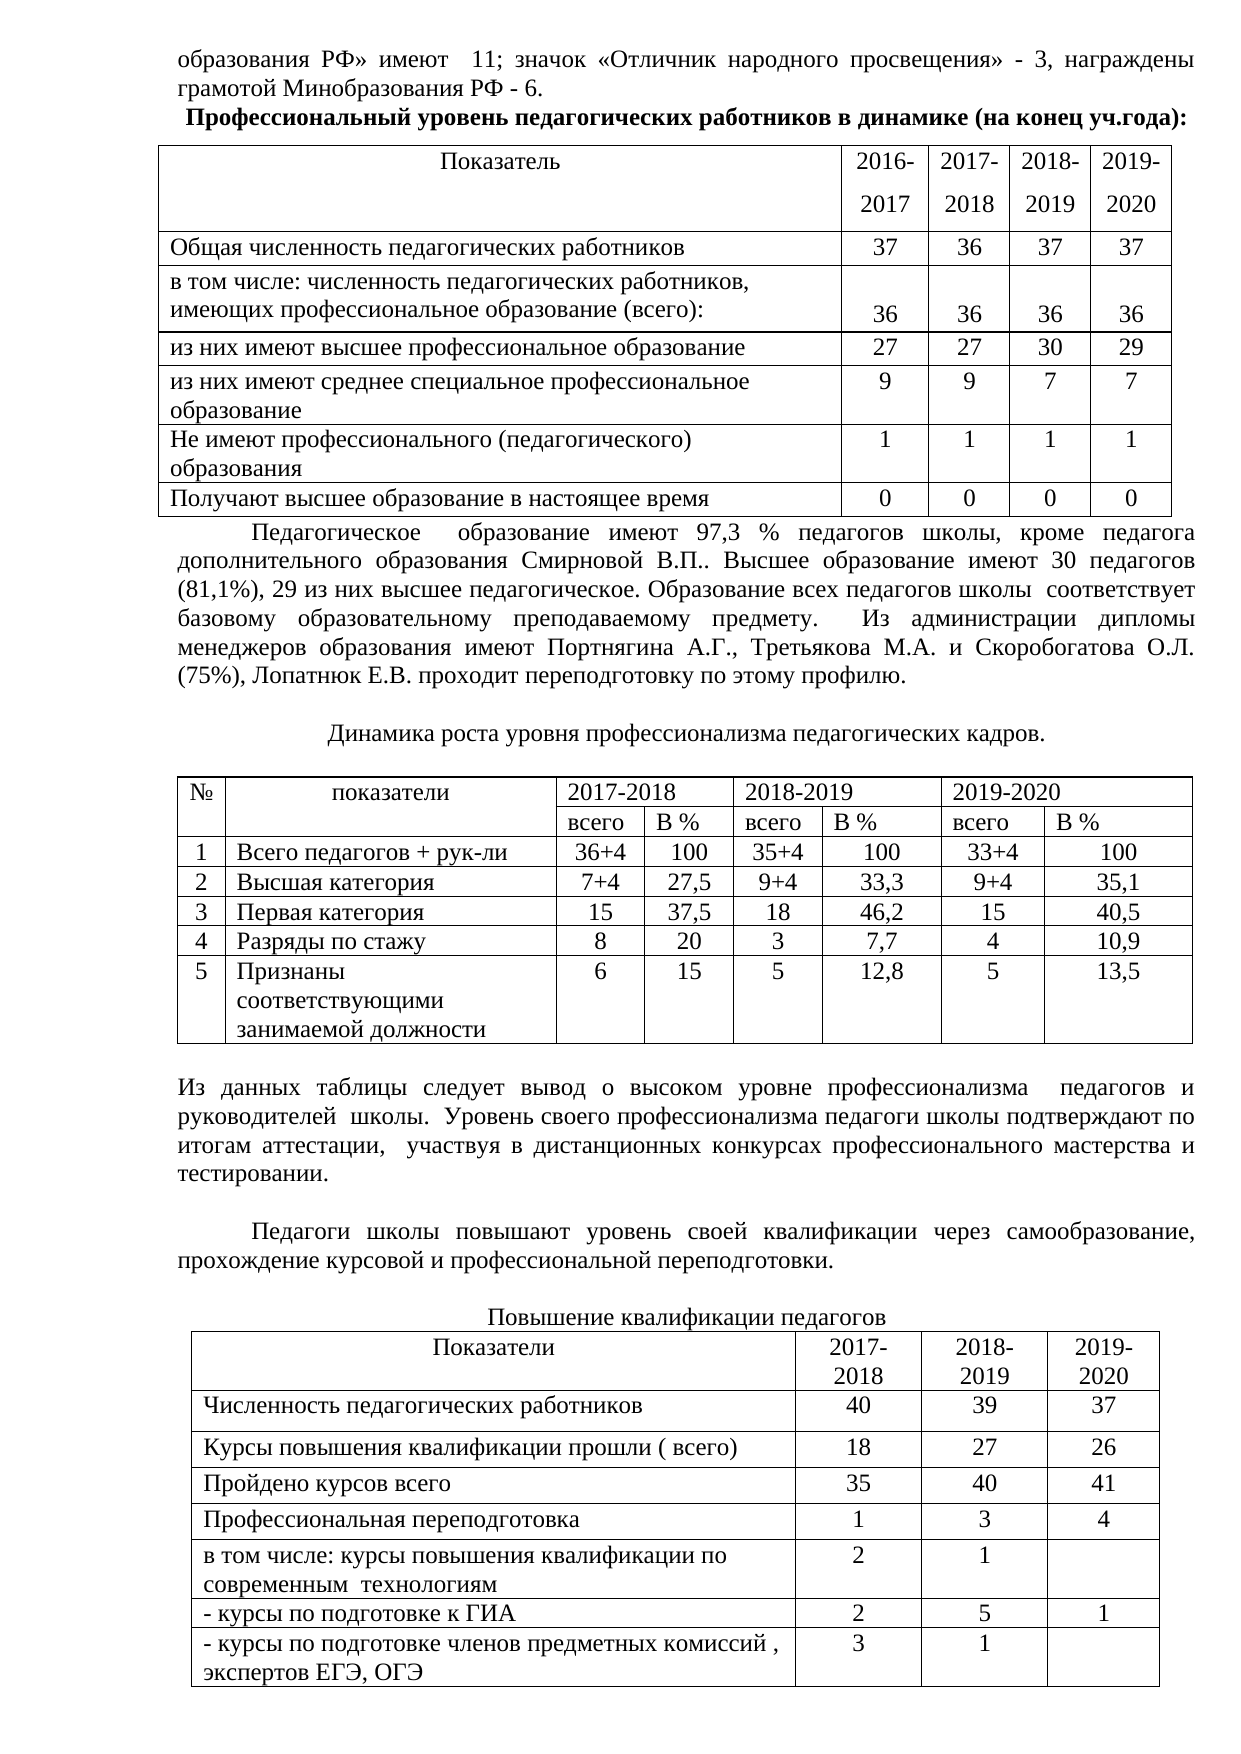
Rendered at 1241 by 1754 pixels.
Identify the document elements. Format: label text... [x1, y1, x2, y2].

table_cell 2 [796, 1540, 921, 1597]
table_cell 27 [929, 333, 1009, 365]
table_cell 20 [645, 926, 733, 955]
table_cell 0 [1091, 483, 1171, 516]
table_cell 36 [929, 232, 1009, 265]
table_cell 18 [796, 1432, 921, 1467]
table_cell Разряды по стажу [226, 926, 556, 955]
table_cell Высшая категория [226, 867, 556, 896]
table_cell 15 [557, 897, 644, 925]
table_cell Признаны соответствующими занимаемой должности [226, 956, 556, 1042]
table_cell [1048, 1540, 1159, 1597]
table_cell - курсы по подготовке к ГИА [192, 1599, 795, 1627]
table_cell 46,2 [823, 897, 941, 925]
table_cell 15 [942, 897, 1044, 925]
table_cell 18 [734, 897, 822, 925]
table_cell 0 [842, 483, 928, 516]
table_cell 13,5 [1045, 956, 1192, 1042]
table_cell 36+4 [557, 837, 644, 866]
table_header 2019-2020 [1048, 1332, 1159, 1389]
table_cell 100 [823, 837, 941, 866]
table_cell 3 [796, 1628, 921, 1686]
table_cell Всего педагогов + рук-ли [226, 837, 556, 866]
table_header Показатели [192, 1332, 795, 1389]
table_cell 7 [1091, 366, 1171, 423]
table_cell Курсы повышения квалификации прошли ( всего) [192, 1432, 795, 1467]
table_cell Не имеют профессионального (педагогического) образования [159, 425, 841, 482]
table_header Показатель [159, 146, 841, 231]
table_cell 37 [842, 232, 928, 265]
table_header 2019-2020 [942, 778, 1192, 806]
table_cell Численность педагогических работников [192, 1391, 795, 1431]
table_cell всего [942, 807, 1044, 836]
table_cell 39 [922, 1391, 1047, 1431]
table_cell 15 [645, 956, 733, 1042]
table_cell 1 [842, 425, 928, 482]
text Повышение квалификации педагогов [177, 1302, 1196, 1331]
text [177, 44, 1196, 102]
table_cell в том числе: курсы повышения квалификации по современным технологиям [192, 1540, 795, 1597]
table_cell 26 [1048, 1432, 1159, 1467]
table_cell 1 [1048, 1599, 1159, 1627]
table_cell 1 [922, 1628, 1047, 1686]
table_cell 4 [178, 926, 225, 955]
table_cell В % [1045, 807, 1192, 836]
text Из данных таблицы следует вывод о высоком уровне профессионализма педагогов и руководителей школы. Уровень своего профессионализма педагоги школы подтверждают по итогам аттестации, участвуя в дистанционных конкурсах профессионального мастерства и тестировании. [177, 1072, 1196, 1187]
table_cell 1 [1091, 425, 1171, 482]
table_cell 10,9 [1045, 926, 1192, 955]
table_cell - курсы по подготовке членов предметных комиссий , экспертов ЕГЭ, ОГЭ [192, 1628, 795, 1686]
table_cell 1 [796, 1504, 921, 1539]
table_cell 37 [1010, 232, 1090, 265]
table_cell 37,5 [645, 897, 733, 925]
table_cell 9 [842, 366, 928, 423]
text Профессиональный уровень педагогических работников в динамике (на конец уч.года): [177, 102, 1196, 131]
text Педагоги школы повышают уровень своей квалификации через самообразование, прохождение курсовой и профессиональной переподготовки. [177, 1216, 1196, 1273]
table_cell В % [823, 807, 941, 836]
table_cell В % [645, 807, 733, 836]
table_cell Общая численность педагогических работников [159, 232, 841, 265]
table_cell 1 [929, 425, 1009, 482]
text Педагогическое образование имеют 97,3 % педагогов школы, кроме педагога дополнительного образования Смирновой В.П.. Высшее образование имеют 30 педагогов (81,1%), 29 из них высшее педагогическое. Образование всех педагогов школы соответствует базовому образовательному преподаваемому предмету. Из администрации дипломы менеджеров образования имеют Портнягина А.Г., Третьякова М.А. и Скоробогатова О.Л. (75%), Лопатнюк Е.В. проходит переподготовку по этому профилю. [177, 517, 1196, 689]
table_cell 35 [796, 1468, 921, 1503]
table_cell 2 [796, 1599, 921, 1627]
table_cell 5 [942, 956, 1044, 1042]
table_cell 4 [942, 926, 1044, 955]
table_header № [178, 778, 225, 836]
table_cell 5 [734, 956, 822, 1042]
table_cell из них имеют высшее профессиональное образование [159, 333, 841, 365]
table_cell 35,1 [1045, 867, 1192, 896]
table_cell Профессиональная переподготовка [192, 1504, 795, 1539]
table_cell 27 [922, 1432, 1047, 1467]
table_cell 36 [929, 266, 1009, 331]
table_header 2018-2019 [1010, 146, 1090, 231]
table_cell 5 [922, 1599, 1047, 1627]
table_cell из них имеют среднее специальное профессиональное образование [159, 366, 841, 423]
table_cell 3 [922, 1504, 1047, 1539]
table_cell 29 [1091, 333, 1171, 365]
table_cell 40 [796, 1391, 921, 1431]
table_cell 12,8 [823, 956, 941, 1042]
table_cell 27,5 [645, 867, 733, 896]
table_cell 36 [1010, 266, 1090, 331]
table_header 2016-2017 [842, 146, 928, 231]
table_cell 1 [1010, 425, 1090, 482]
table_cell Получают высшее образование в настоящее время [159, 483, 841, 516]
table_header 2017-2018 [796, 1332, 921, 1389]
table_cell 41 [1048, 1468, 1159, 1503]
table_cell 6 [557, 956, 644, 1042]
table_cell Первая категория [226, 897, 556, 925]
table_cell [1048, 1628, 1159, 1686]
table_cell всего [557, 807, 644, 836]
table_cell 4 [1048, 1504, 1159, 1539]
table_cell 1 [178, 837, 225, 866]
table_cell 33,3 [823, 867, 941, 896]
table_cell 9 [929, 366, 1009, 423]
table_cell 27 [842, 333, 928, 365]
table_cell 100 [645, 837, 733, 866]
table_cell 30 [1010, 333, 1090, 365]
table_header показатели [226, 778, 556, 836]
table_cell 2 [178, 867, 225, 896]
table_cell 3 [178, 897, 225, 925]
table_cell 100 [1045, 837, 1192, 866]
table_cell в том числе: численность педагогических работников, имеющих профессиональное образование (всего): [159, 266, 841, 331]
table_cell 40,5 [1045, 897, 1192, 925]
table_cell 5 [178, 956, 225, 1042]
text Динамика роста уровня профессионализма педагогических кадров. [177, 718, 1196, 747]
table_cell 33+4 [942, 837, 1044, 866]
table_header 2017-2018 [929, 146, 1009, 231]
table_header 2017-2018 [557, 778, 733, 806]
table_cell 1 [922, 1540, 1047, 1597]
table_cell Пройдено курсов всего [192, 1468, 795, 1503]
table_header 2019-2020 [1091, 146, 1171, 231]
table_cell 36 [842, 266, 928, 331]
table_cell 35+4 [734, 837, 822, 866]
table_cell 7 [1010, 366, 1090, 423]
table_cell 3 [734, 926, 822, 955]
table_cell 37 [1091, 232, 1171, 265]
table_header 2018-2019 [922, 1332, 1047, 1389]
table_cell 0 [1010, 483, 1090, 516]
table_cell 8 [557, 926, 644, 955]
table_cell 36 [1091, 266, 1171, 331]
table_cell 9+4 [942, 867, 1044, 896]
table_cell 37 [1048, 1391, 1159, 1431]
table_cell 7,7 [823, 926, 941, 955]
table_cell всего [734, 807, 822, 836]
table_cell 40 [922, 1468, 1047, 1503]
table_cell 0 [929, 483, 1009, 516]
table_header 2018-2019 [734, 778, 941, 806]
table_cell 9+4 [734, 867, 822, 896]
table_cell 7+4 [557, 867, 644, 896]
